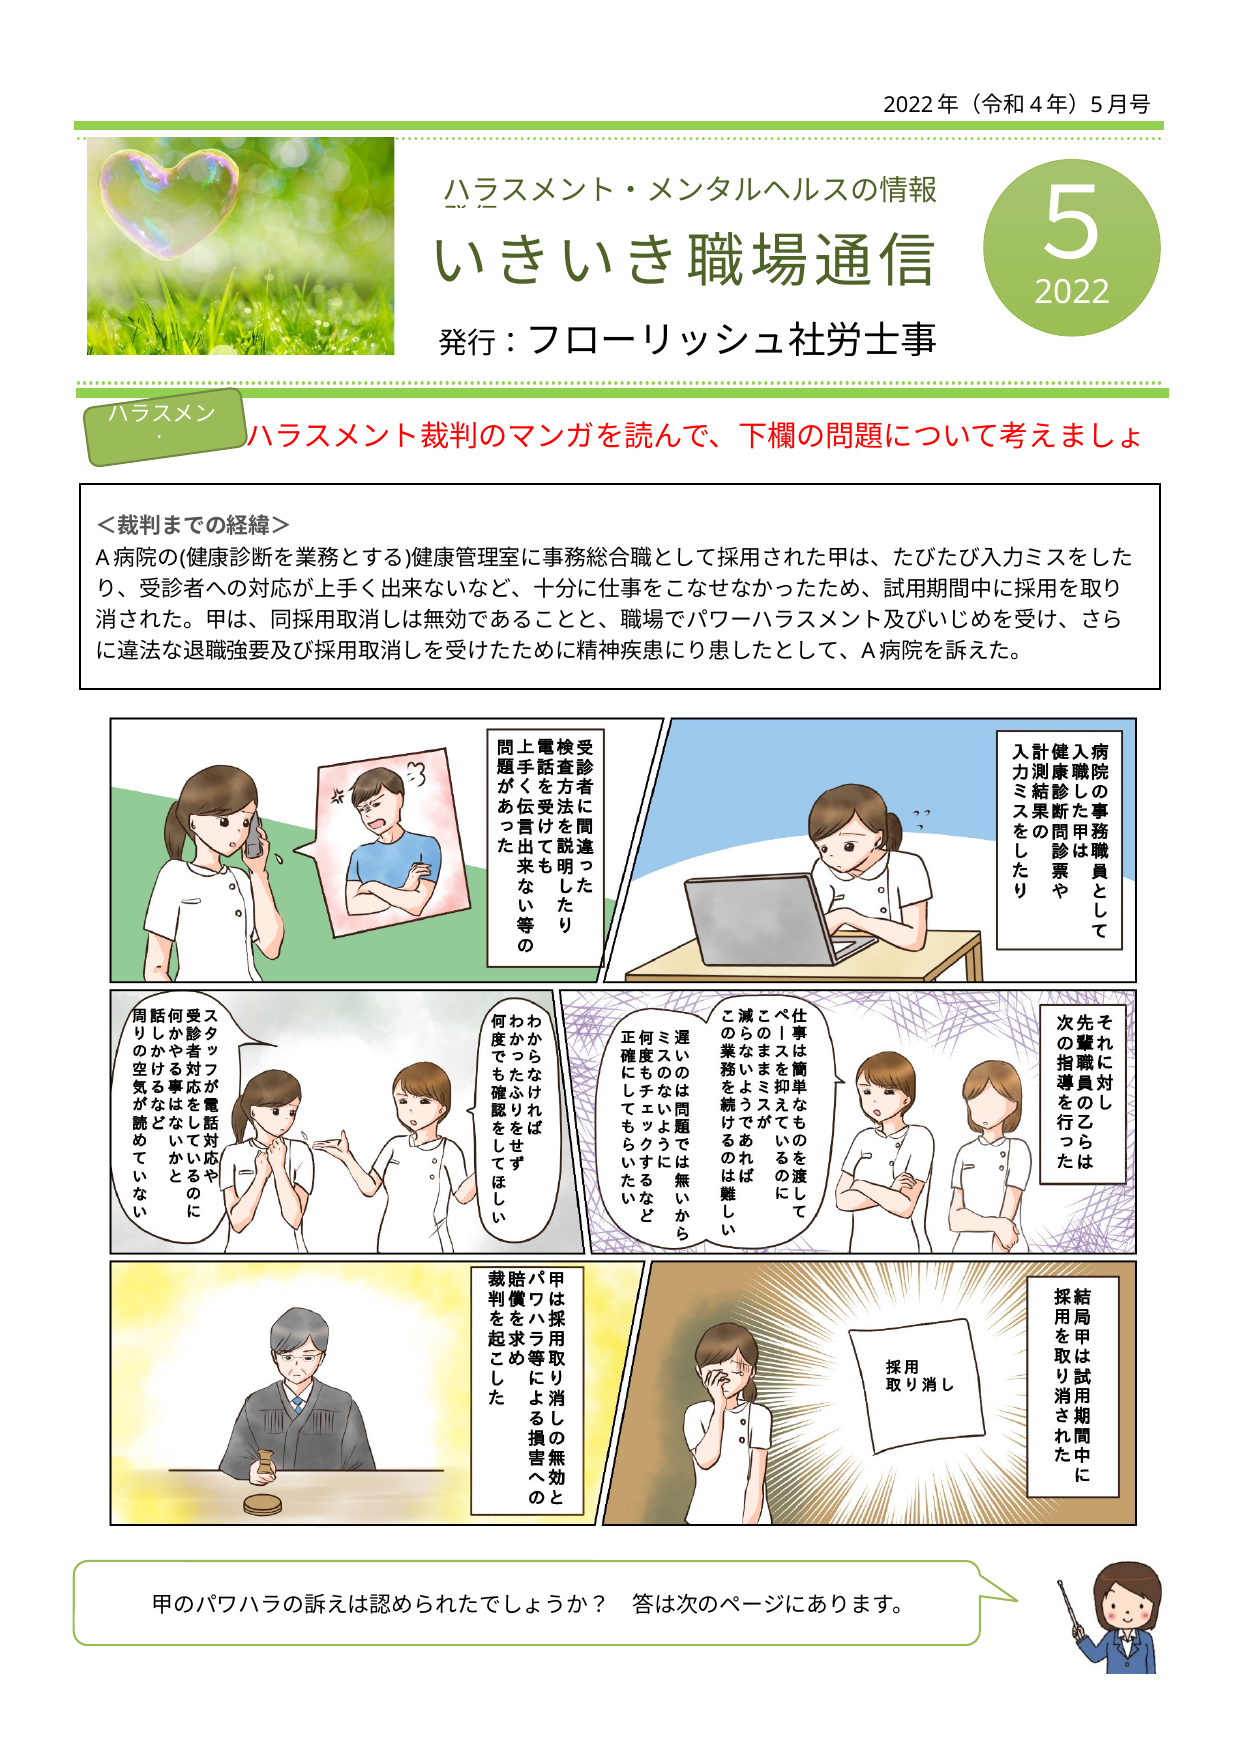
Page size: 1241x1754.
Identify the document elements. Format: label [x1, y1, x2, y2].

picture [73, 681, 1175, 1674]
picture [87, 137, 395, 355]
